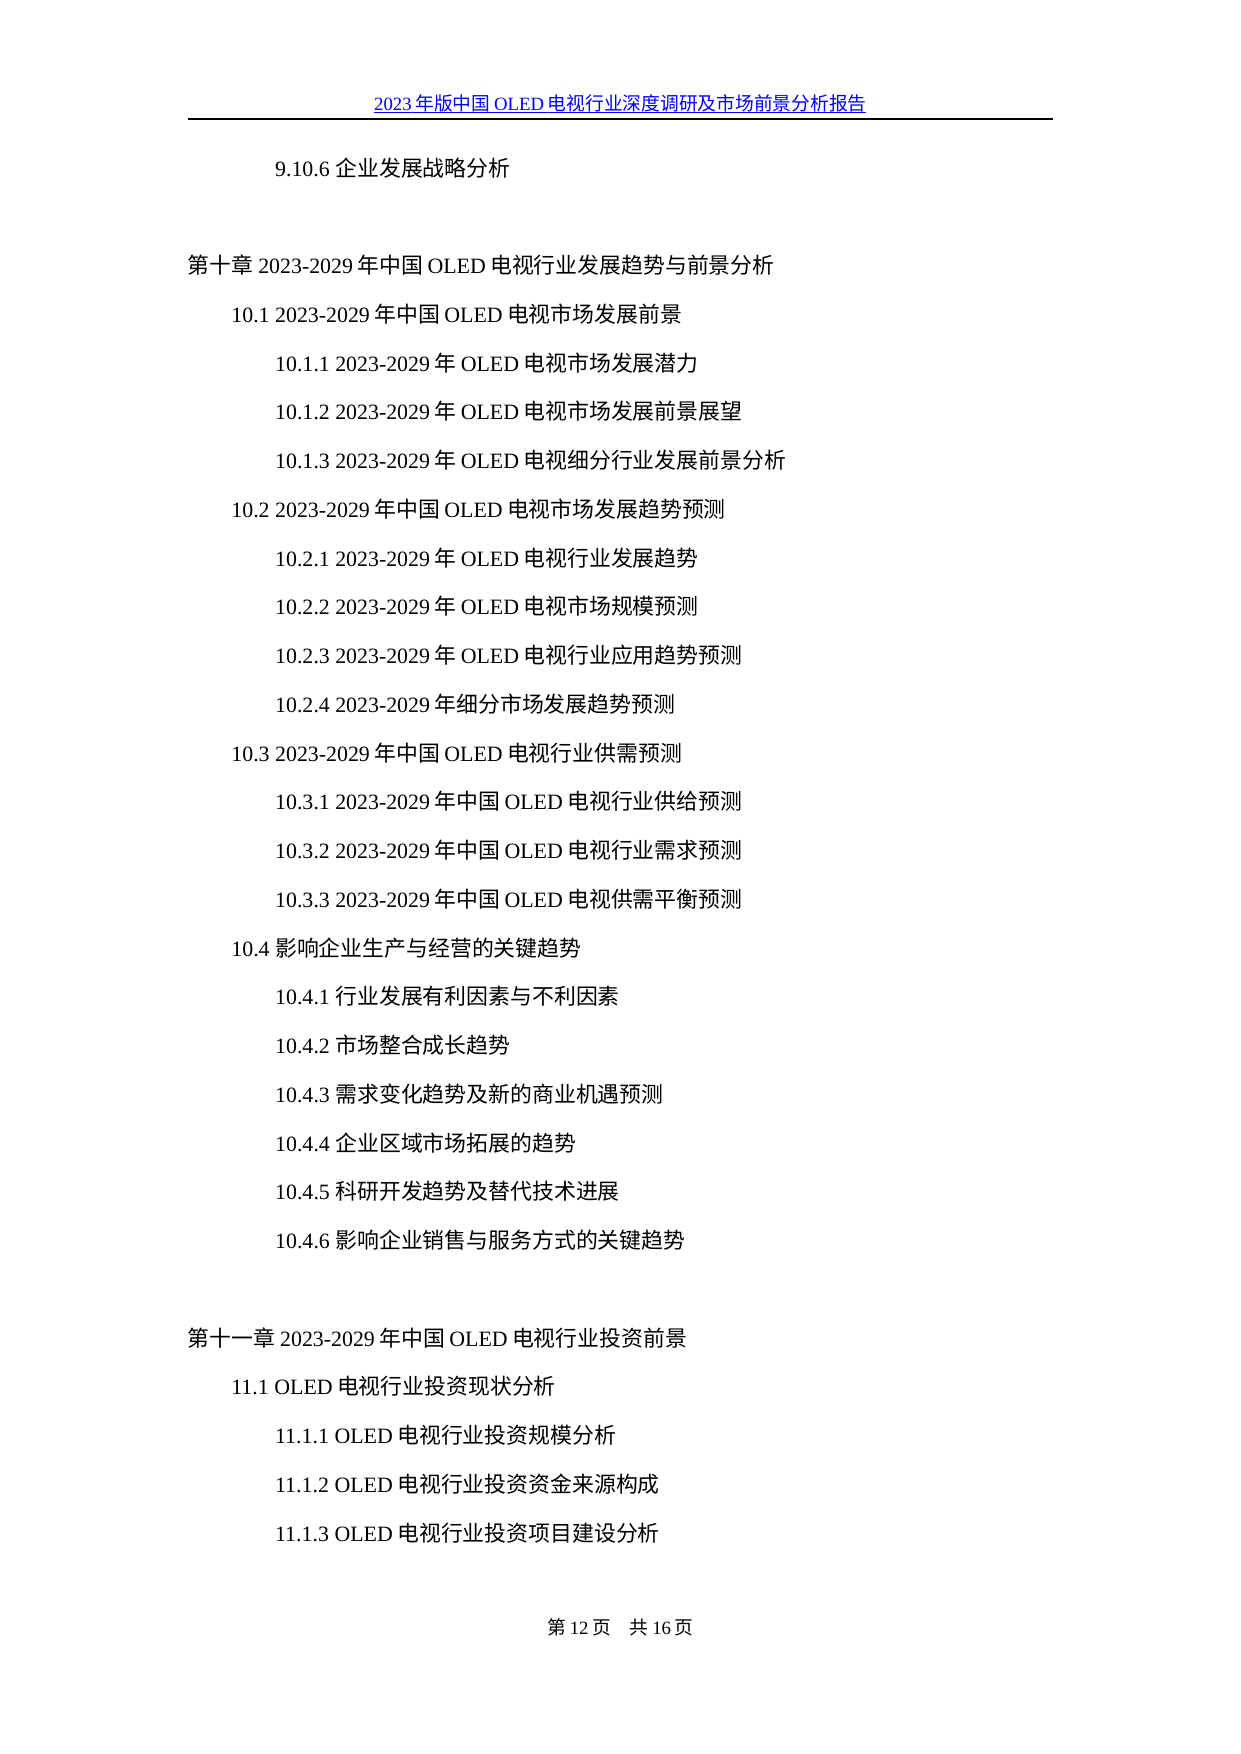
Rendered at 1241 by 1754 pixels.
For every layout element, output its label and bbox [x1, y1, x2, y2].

text [187, 150, 1053, 1548]
